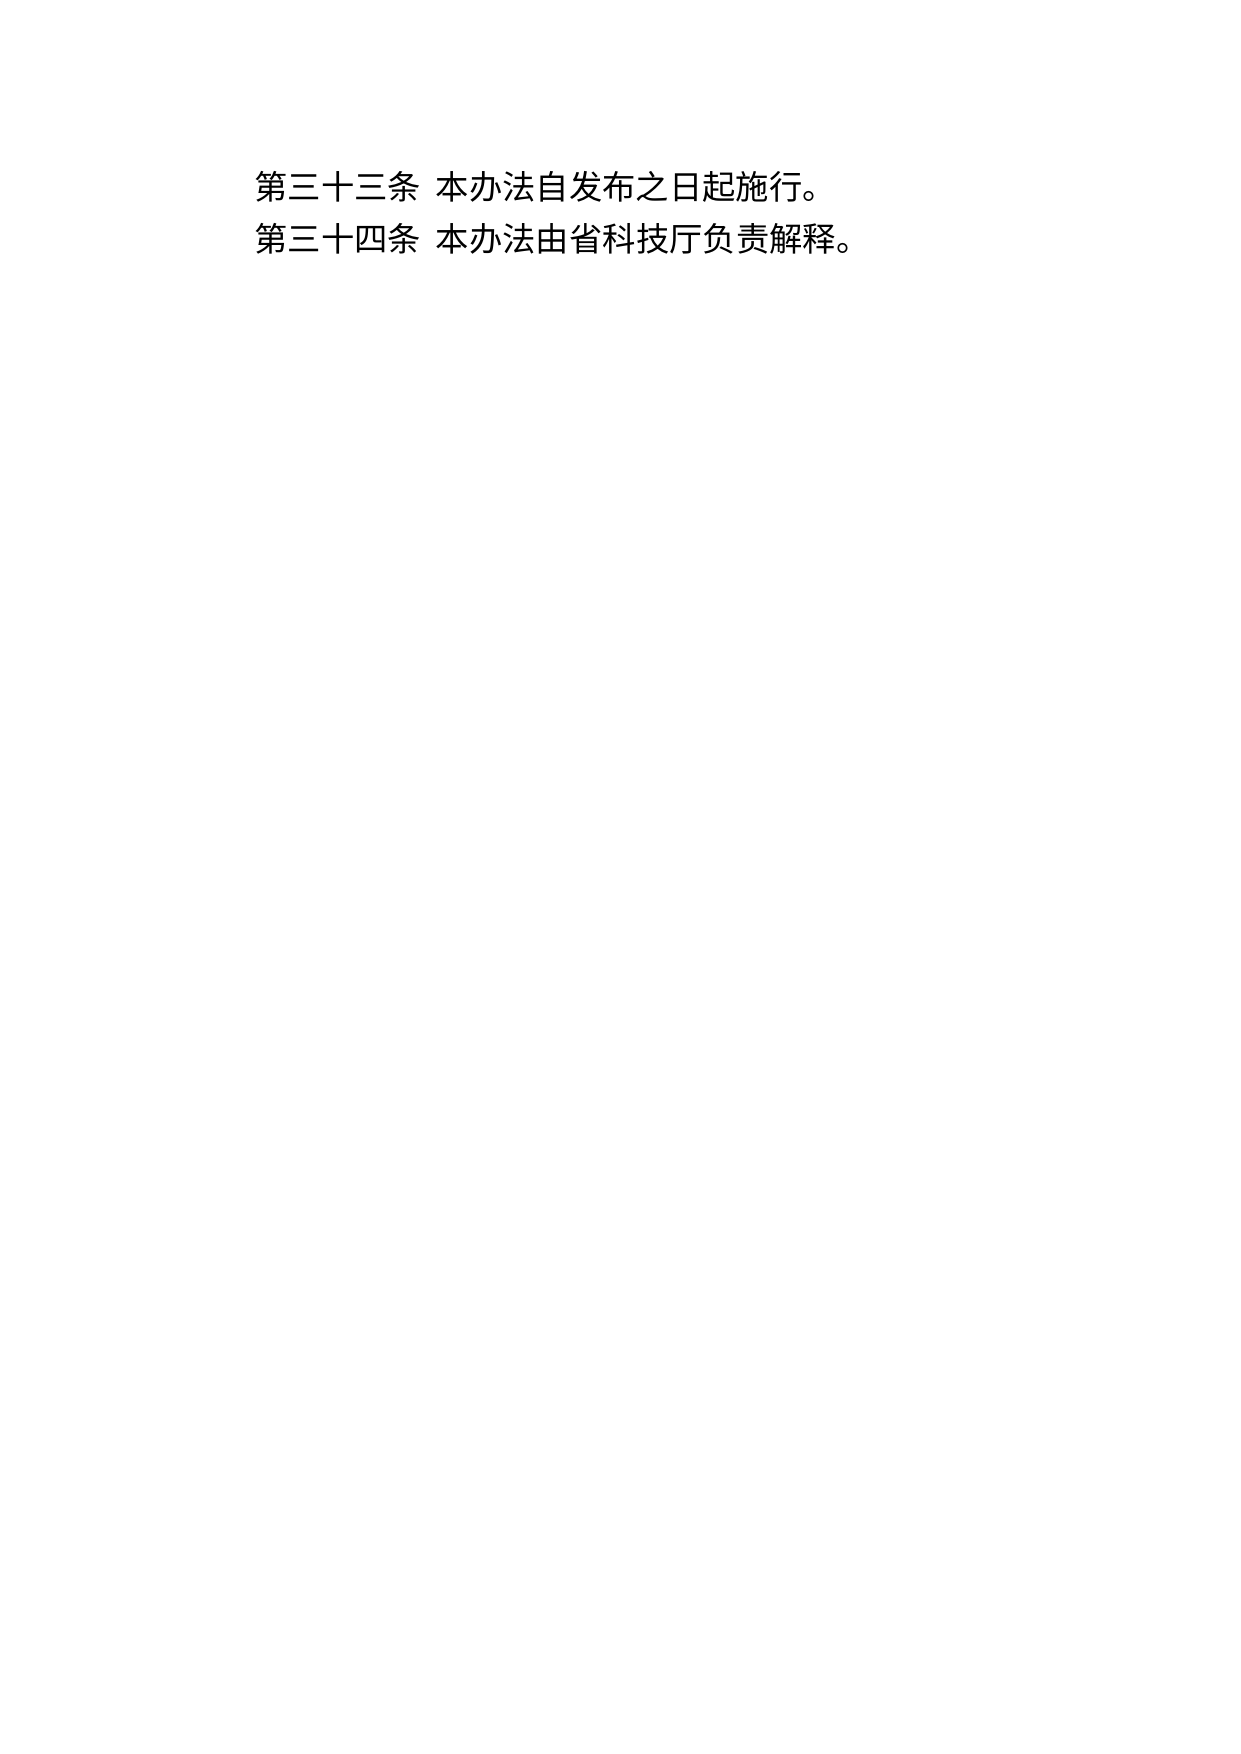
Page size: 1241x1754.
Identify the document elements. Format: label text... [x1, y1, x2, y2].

text 第三十四条 本办法由省科技厅负责解释。 [187, 210, 1085, 262]
text 第三十三条 本办法自发布之日起施行。 [187, 158, 1085, 210]
